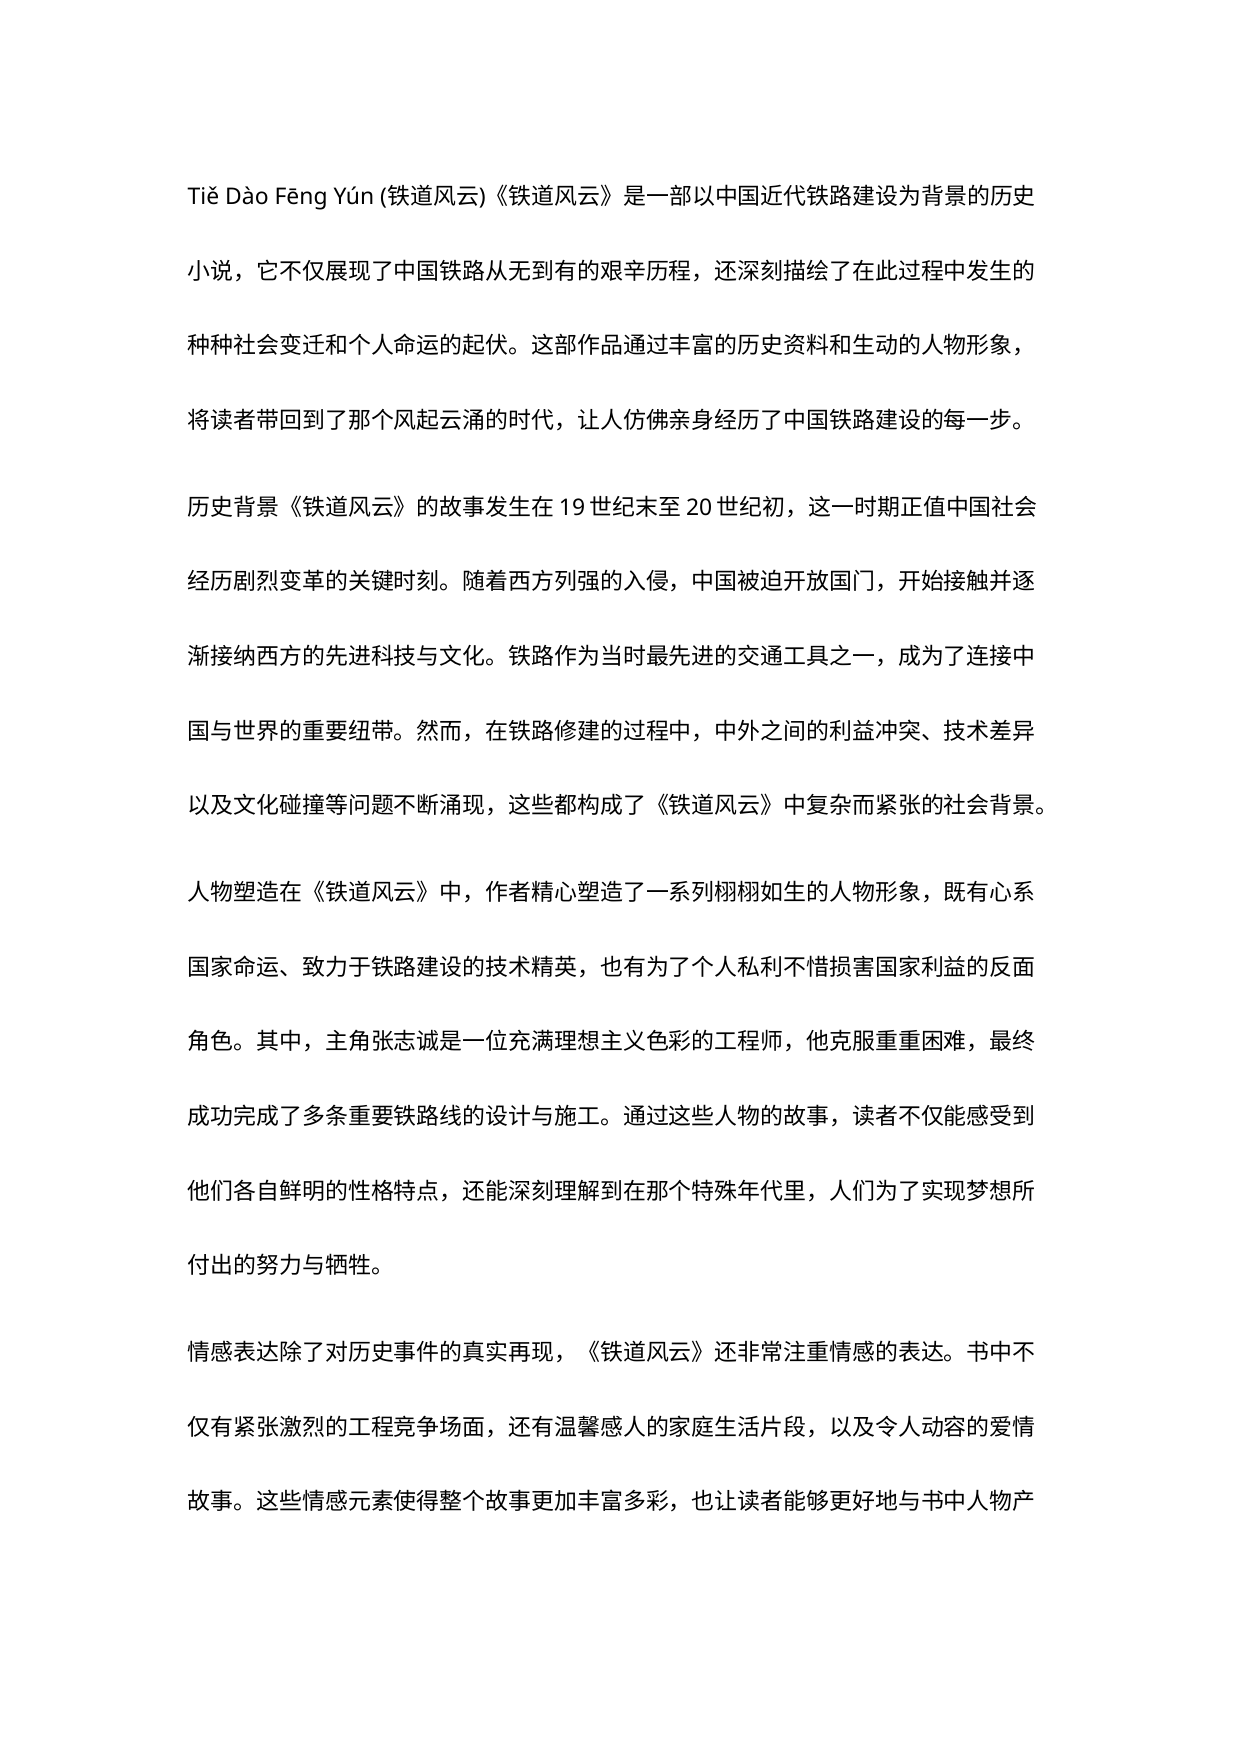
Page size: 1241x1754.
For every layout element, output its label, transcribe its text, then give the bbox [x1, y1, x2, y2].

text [187, 1318, 1053, 1532]
text Tiě Dào Fēng Yún (铁道风云)《铁道风云》是一部以中国近代铁路建设为背景的历史小说，它不仅展现了中国铁路从无到有的艰辛历程，还深刻描绘了在此过程中发生的种种社会变迁和个人命运的起伏。这部作品通过丰富的历史资料和生动的人物形象，将读者带回到了那个风起云涌的时代，让人仿佛亲身经历了中国铁路建设的每一步。 [187, 162, 1053, 451]
text 人物塑造在《铁道风云》中，作者精心塑造了一系列栩栩如生的人物形象，既有心系国家命运、致力于铁路建设的技术精英，也有为了个人私利不惜损害国家利益的反面角色。其中，主角张志诚是一位充满理想主义色彩的工程师，他克服重重困难，最终成功完成了多条重要铁路线的设计与施工。通过这些人物的故事，读者不仅能感受到他们各自鲜明的性格特点，还能深刻理解到在那个特殊年代里，人们为了实现梦想所付出的努力与牺牲。 [187, 858, 1053, 1296]
text 历史背景《铁道风云》的故事发生在19世纪末至20世纪初，这一时期正值中国社会经历剧烈变革的关键时刻。随着西方列强的入侵，中国被迫开放国门，开始接触并逐渐接纳西方的先进科技与文化。铁路作为当时最先进的交通工具之一，成为了连接中国与世界的重要纽带。然而，在铁路修建的过程中，中外之间的利益冲突、技术差异以及文化碰撞等问题不断涌现，这些都构成了《铁道风云》中复杂而紧张的社会背景。 [187, 473, 1053, 836]
